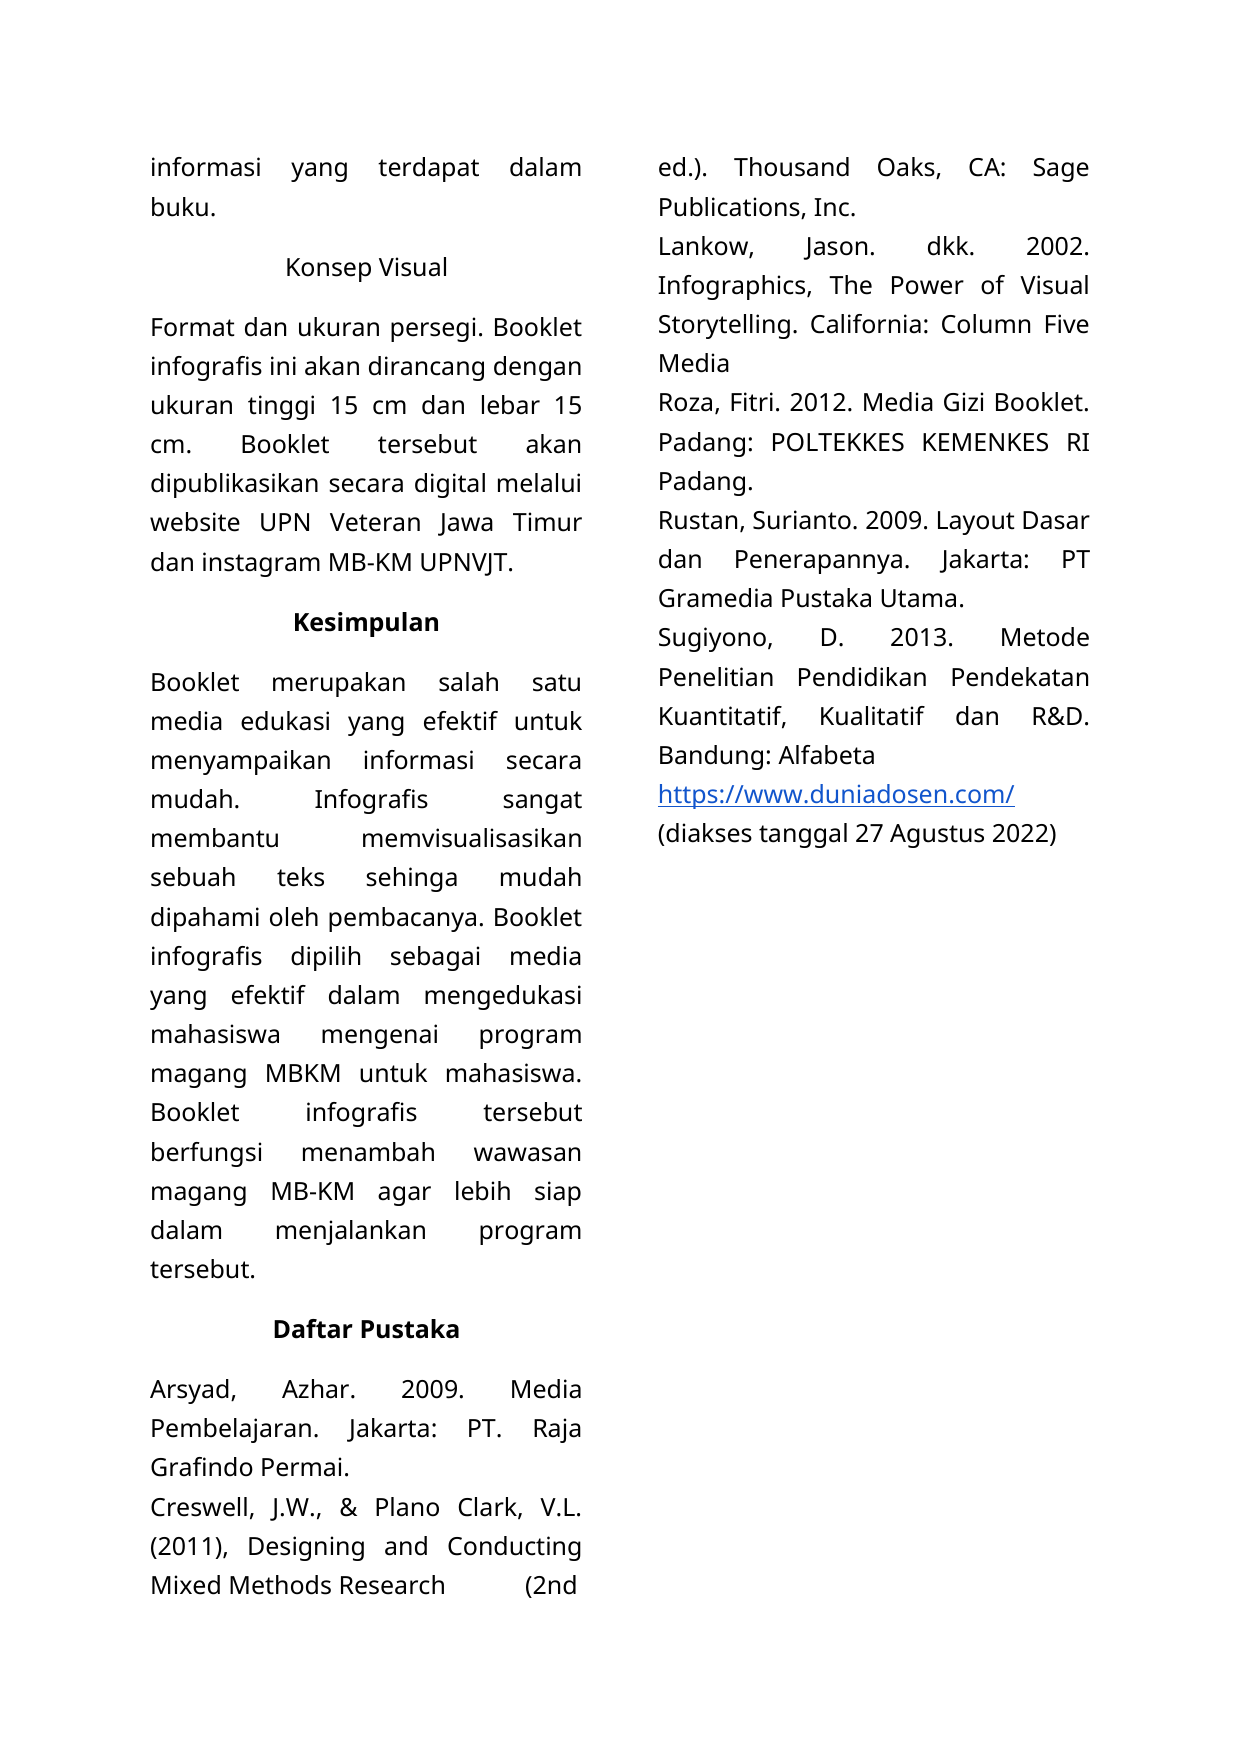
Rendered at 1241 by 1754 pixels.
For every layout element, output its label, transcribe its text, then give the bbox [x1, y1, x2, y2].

text Roza, Fitri. 2012. Media Gizi Booklet. Padang: POLTEKKES KEMENKES RI Padang. [658, 385, 1090, 497]
text https://www.duniadosen.com/ (diakses tanggal 27 Agustus 2022) [658, 777, 1090, 850]
text Format dan ukuran persegi. Booklet infografis ini akan dirancang dengan ukuran tinggi 15 cm dan lebar 15 cm. Booklet tersebut akan dipublikasikan secara digital melalui website UPN Veteran Jawa Timur dan instagram MB-KM UPNVJT. [150, 309, 583, 578]
text Arsyad, Azhar. 2009. Media Pembelajaran. Jakarta: PT. Raja Grafindo Permai. [150, 1372, 583, 1484]
text Rustan, Surianto. 2009. Layout Dasar dan Penerapannya. Jakarta: PT Gramedia Pustaka Utama. [658, 502, 1090, 615]
text Booklet merupakan salah satu media edukasi yang efektif untuk menyampaikan informasi secara mudah. Infografis sangat membantu memvisualisasikan sebuah teks sehinga mudah dipahami oleh pembacanya. Booklet infografis dipilih sebagai media yang efektif dalam mengedukasi mahasiswa mengenai program magang MBKM untuk mahasiswa. Booklet infografis tersebut berfungsi menambah wawasan magang MB-KM agar lebih siap dalam menjalankan program tersebut. [150, 664, 583, 1286]
text Kesimpulan [150, 604, 583, 638]
text Lankow, Jason. dkk. 2002. Infographics, The Power of Visual Storytelling. California: Column Five Media [658, 228, 1090, 380]
text Daftar Pustaka [150, 1312, 583, 1346]
text Konsep Visual [150, 249, 583, 283]
text Creswell, J.W., & Plano Clark, V.L. (2011), Designing and Conducting Mixed Methods Research (2nd ed.). Thousand Oaks, CA: Sage Publications, Inc. [658, 150, 1090, 223]
text Creswell, J.W., & Plano Clark, V.L. (2011), Designing and Conducting Mixed Methods Research (2nd ed.). Thousand Oaks, CA: Sage Publications, Inc. [150, 1489, 583, 1602]
text Sugiyono, D. 2013. Metode Penelitian Pendidikan Pendekatan Kuantitatif, Kualitatif dan R&D. Bandung: Alfabeta [658, 620, 1090, 772]
